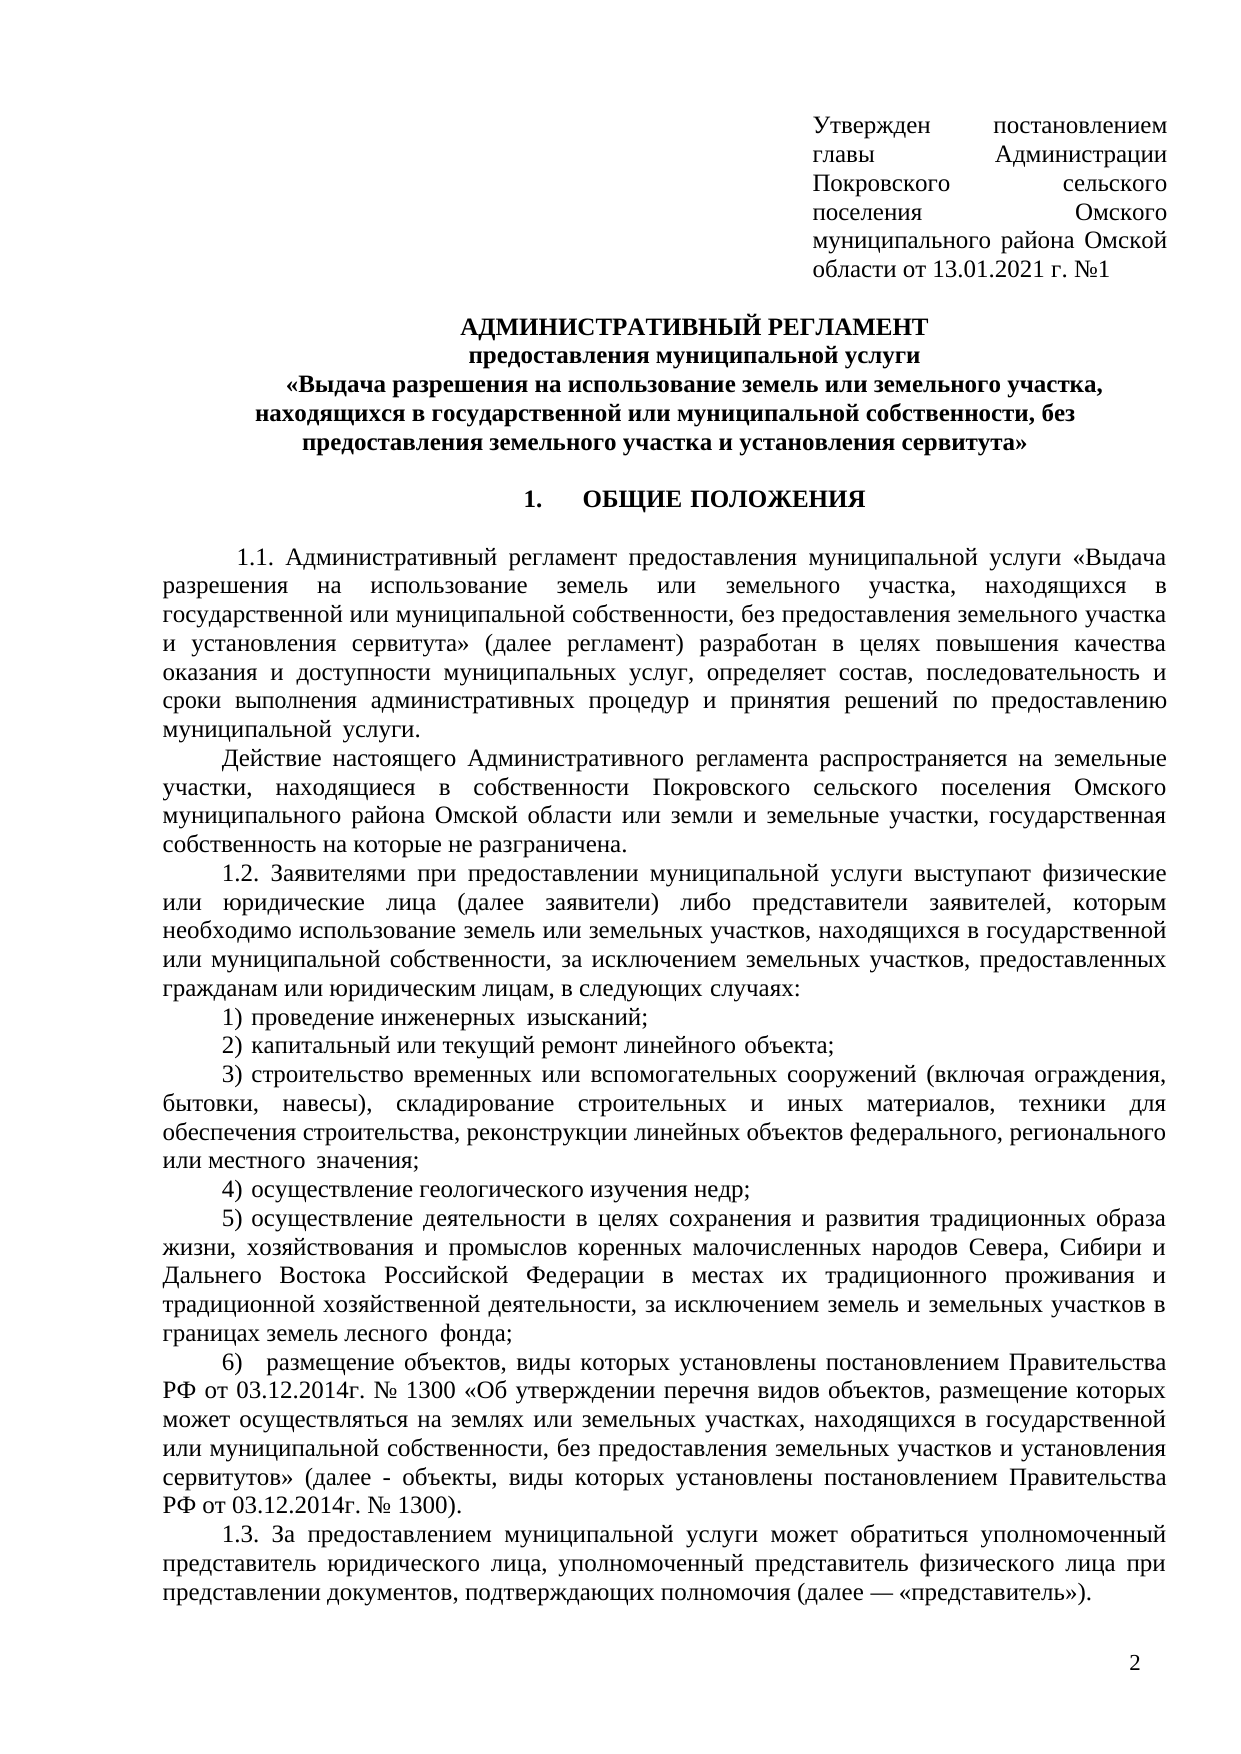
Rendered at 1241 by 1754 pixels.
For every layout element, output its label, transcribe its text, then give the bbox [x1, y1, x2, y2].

list осуществление геологического изучения недр; [162, 1174, 1167, 1203]
text АДМИНИСТРАТИВНЫЙ РЕГЛАМЕНТ [162, 312, 1167, 340]
text «Выдача разрешения на использование земель или земельного участка, находящихся в государственной или муниципальной собственности, без предоставления земельного участка и установления сервитута» [162, 369, 1167, 455]
text 1.2. Заявителями при предоставлении муниципальной услуги выступают физические или юридические лица (далее заявители) либо представители заявителей, которым необходимо использование земель или земельных участков, находящихся в государственной или муниципальной собственности, за исключением земельных участков, предоставленных гражданам или юридическим лицам, в следующих случаях: [162, 858, 1167, 1002]
text 1.3. За предоставлением муниципальной услуги может обратиться уполномоченный представитель юридического лица, уполномоченный представитель физического лица при представлении документов, подтверждающих полномочия (далее — «представитель»). [162, 1519, 1167, 1605]
list размещение объектов, виды которых установлены постановлением Правительства РФ от 03.12.2014г. № 1300 «Об утверждении перечня видов объектов, размещение которых может осуществляться на землях или земельных участках, находящихся в государственной или муниципальной собственности, без предоставления земельных участков и установления сервитутов» (далее - объекты, виды которых установлены постановлением Правительства РФ от 03.12.2014г. № 1300). [162, 1347, 1167, 1519]
list проведение инженерных изысканий; [162, 1002, 1167, 1030]
list ОБЩИЕ ПОЛОЖЕНИЯ [162, 484, 1167, 513]
text Действие настоящего Административного регламента распространяется на земельные участки, находящиеся в собственности Покровского сельского поселения Омского муниципального района Омской области или земли и земельные участки, государственная собственность на которые не разграничена. [162, 743, 1167, 858]
list осуществление деятельности в целях сохранения и развития традиционных образа жизни, хозяйствования и промыслов коренных малочисленных народов Севера, Сибири и Дальнего Востока Российской Федерации в местах их традиционного проживания и традиционной хозяйственной деятельности, за исключением земель и земельных участков в границах земель лесного фонда; [162, 1203, 1167, 1347]
list 1.1. Административный регламент предоставления муниципальной услуги «Выдача разрешения на использование земель или земельного участка, находящихся в государственной или муниципальной собственности, без предоставления земельного участка и установления сервитута» (далее регламент) разработан в целях повышения качества оказания и доступности муниципальных услуг, определяет состав, последовательность и сроки выполнения административных процедур и принятия решений по предоставлению муниципальной услуги. [162, 542, 1167, 743]
list капитальный или текущий ремонт линейного объекта; [162, 1030, 1167, 1059]
text предоставления муниципальной услуги [162, 340, 1167, 369]
text Утвержден постановлением главы Администрации Покровского сельского поселения Омского муниципального района Омской области от 13.01.2021 г. №1 [812, 110, 1167, 283]
list строительство временных или вспомогательных сооружений (включая ограждения, бытовки, навесы), складирование строительных и иных материалов, техники для обеспечения строительства, реконструкции линейных объектов федерального, регионального или местного значения; [162, 1059, 1167, 1174]
